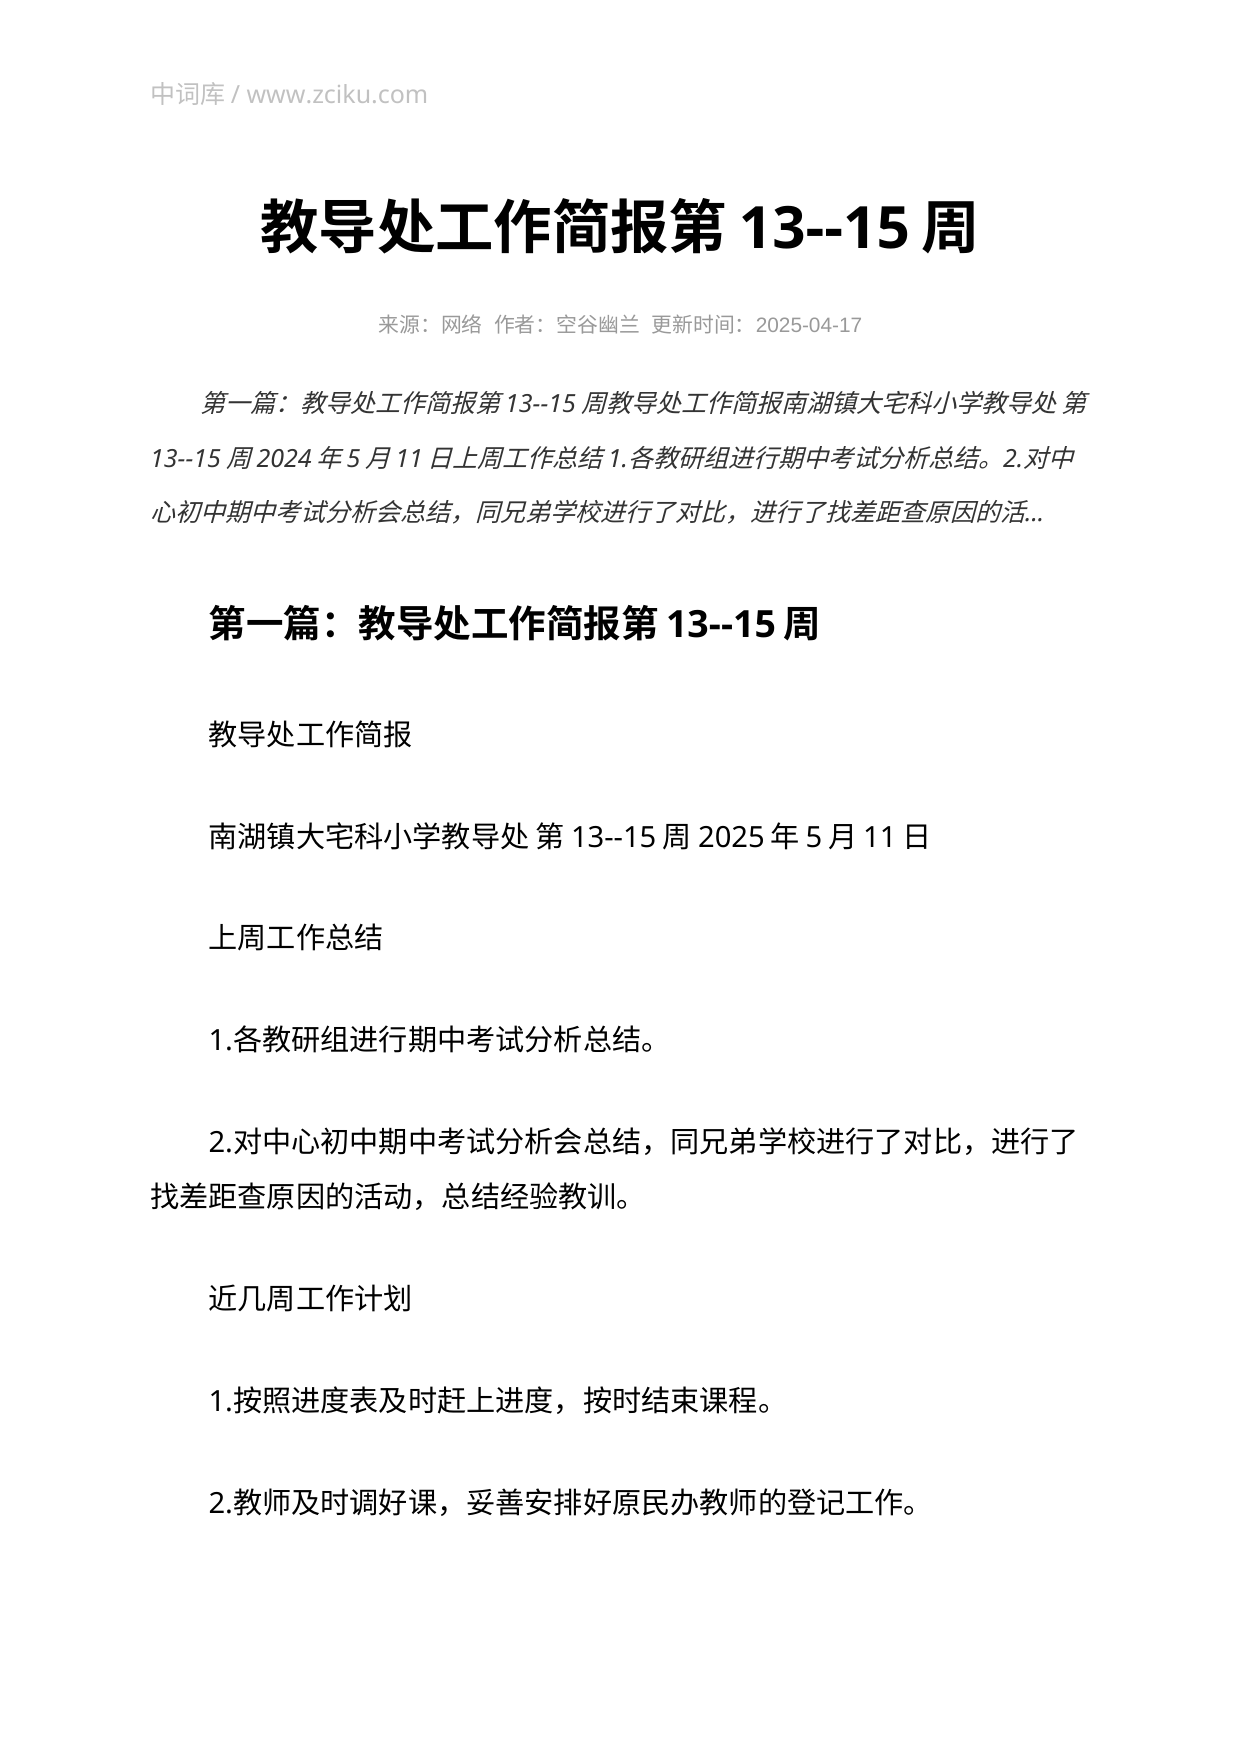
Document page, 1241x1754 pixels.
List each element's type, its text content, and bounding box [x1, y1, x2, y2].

text 教导处工作简报 [150, 711, 1090, 754]
text 第一篇：教导处工作简报第13--15周教导处工作简报南湖镇大宅科小学教导处 第13--15周 2024年5月11日上周工作总结1.各教研组进行期中考试分析总结。2.对中心初中期中考试分析会总结，同兄弟学校进行了对比，进行了找差距查原因的活... [150, 384, 1090, 529]
text 上周工作总结 [150, 915, 1090, 957]
text 1.各教研组进行期中考试分析总结。 [150, 1017, 1090, 1059]
text 2.对中心初中期中考试分析会总结，同兄弟学校进行了对比，进行了找差距查原因的活动，总结经验教训。 [150, 1119, 1090, 1216]
text 第一篇：教导处工作简报第13--15周 [150, 594, 1090, 648]
text 来源：网络 作者：空谷幽兰 更新时间：2025-04-17 [150, 313, 1090, 337]
text 2.教师及时调好课，妥善安排好原民办教师的登记工作。 [150, 1479, 1090, 1522]
text 近几周工作计划 [150, 1276, 1090, 1318]
subtitle 教导处工作简报第13--15周 [150, 181, 1090, 266]
text 南湖镇大宅科小学教导处 第13--15周 2025年5月11日 [150, 813, 1090, 856]
text 1.按照进度表及时赶上进度，按时结束课程。 [150, 1377, 1090, 1420]
